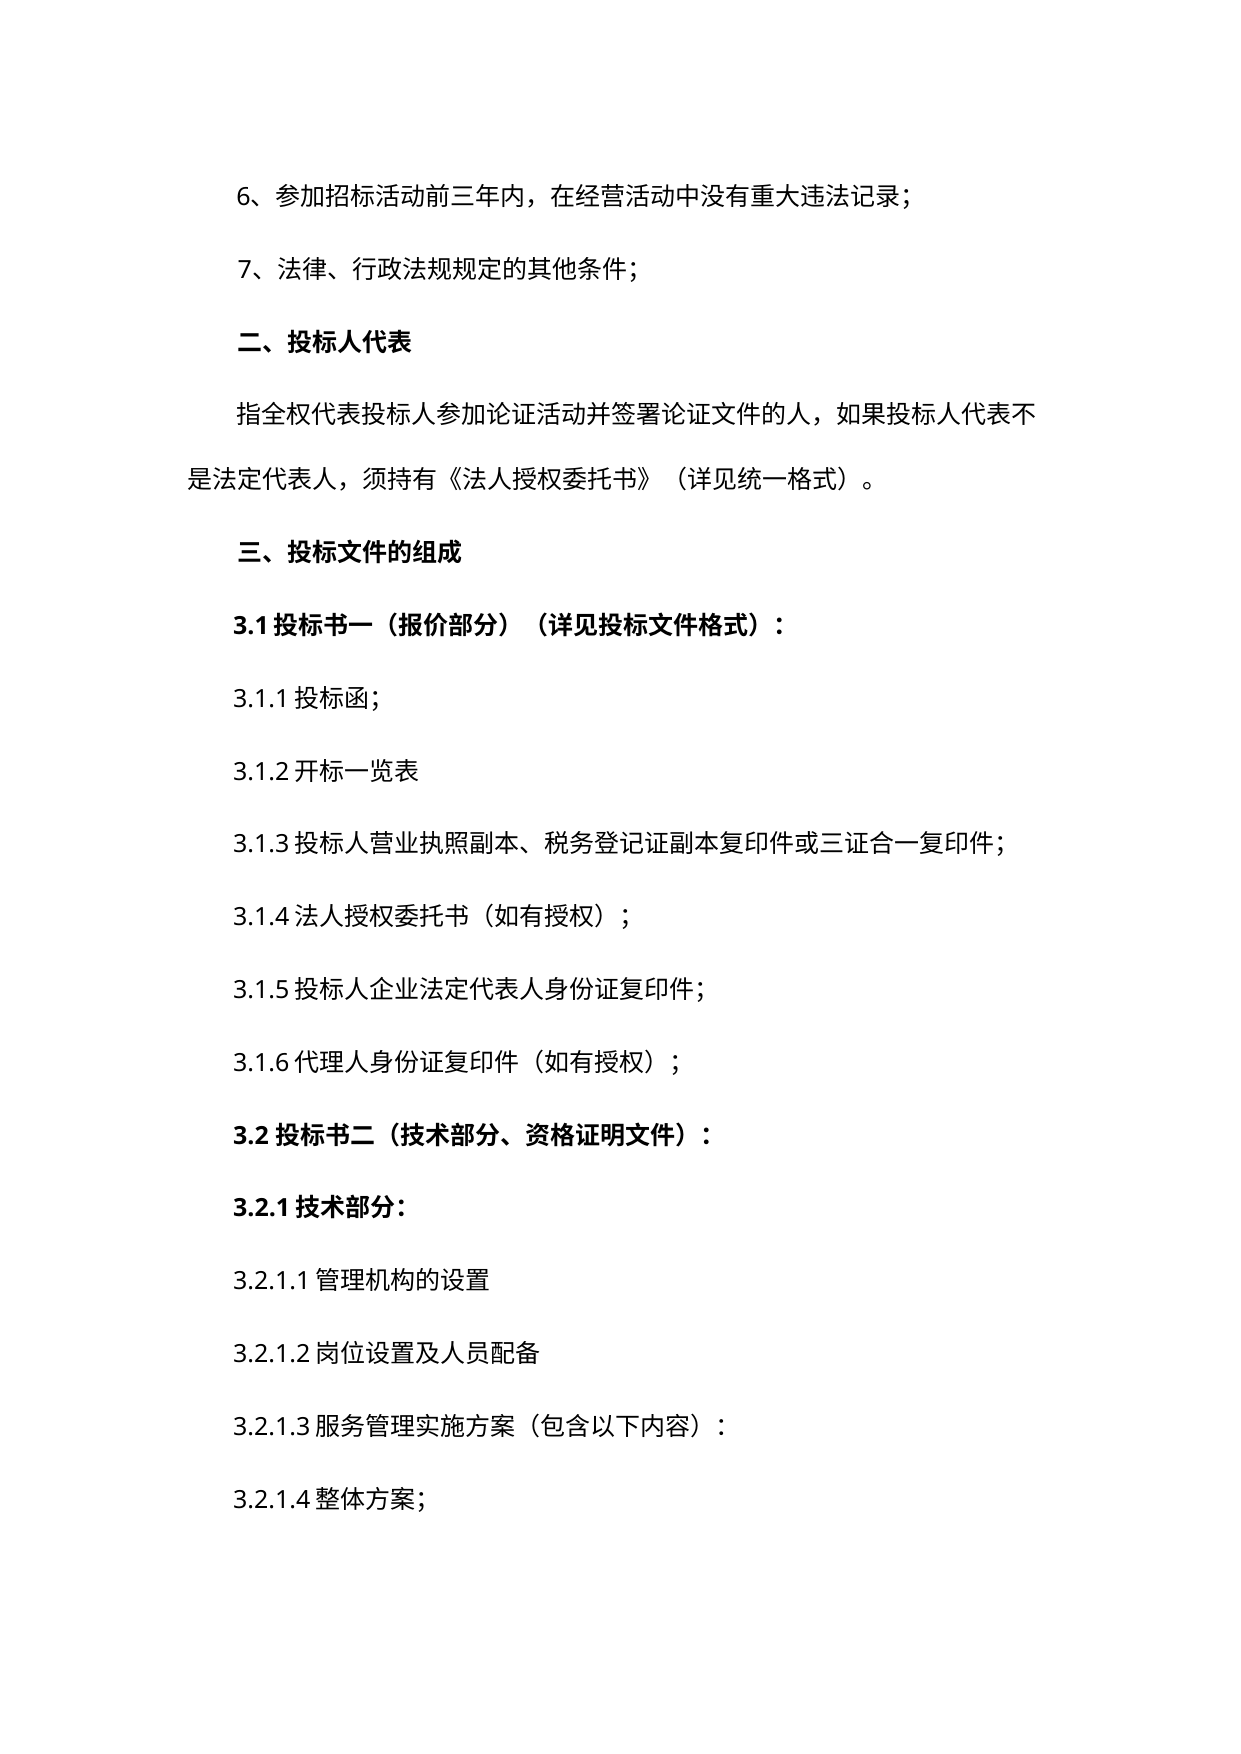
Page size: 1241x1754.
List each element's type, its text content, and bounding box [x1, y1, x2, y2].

text 3.1.2开标一览表 [187, 737, 1053, 802]
text 3.2.1.3服务管理实施方案（包含以下内容）： [187, 1392, 1053, 1457]
text 3.2.1.4整体方案； [187, 1465, 1053, 1530]
text 指全权代表投标人参加论证活动并签署论证文件的人，如果投标人代表不是法定代表人，须持有《法人授权委托书》（详见统一格式）。 [187, 380, 1053, 510]
text 3.2.1技术部分： [187, 1173, 1053, 1238]
text 6、参加招标活动前三年内，在经营活动中没有重大违法记录； [187, 162, 1053, 227]
text 二、投标人代表 [187, 308, 1053, 373]
text 三、投标文件的组成 [187, 518, 1053, 583]
text 3.1.4法人授权委托书（如有授权）； [187, 882, 1053, 947]
text 7、法律、行政法规规定的其他条件； [187, 235, 1053, 300]
text 3.2.1.1管理机构的设置 [187, 1246, 1053, 1311]
text 3.2.1.2岗位设置及人员配备 [187, 1319, 1053, 1384]
text 3.1.6代理人身份证复印件（如有授权）； [187, 1028, 1053, 1093]
text 3.1投标书一（报价部分）（详见投标文件格式）： [187, 591, 1053, 656]
text 3.2 投标书二（技术部分、资格证明文件）： [187, 1101, 1053, 1166]
text 3.1.5投标人企业法定代表人身份证复印件； [187, 955, 1053, 1020]
text 3.1.1投标函； [187, 664, 1053, 729]
text 3.1.3投标人营业执照副本、税务登记证副本复印件或三证合一复印件； [187, 809, 1053, 874]
